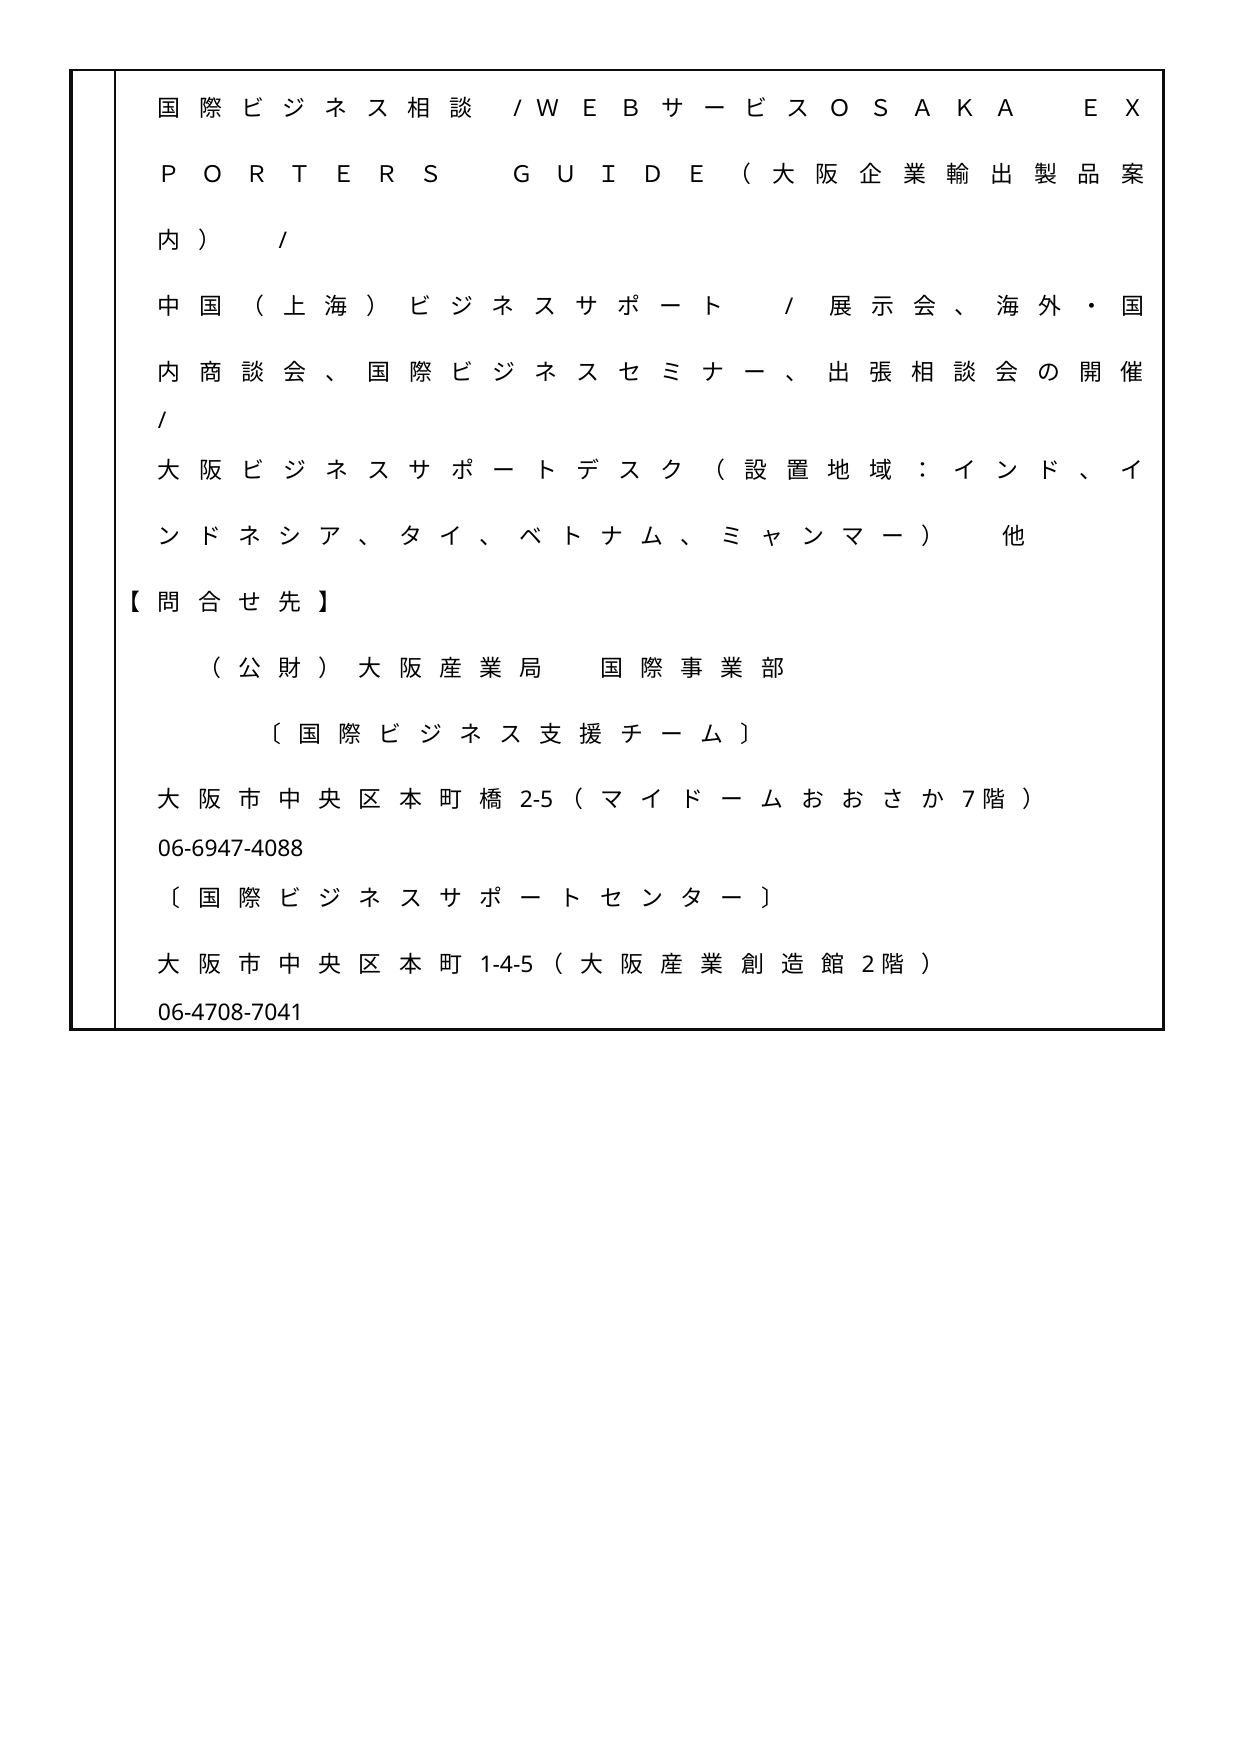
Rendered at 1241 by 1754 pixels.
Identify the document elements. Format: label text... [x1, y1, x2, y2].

table_cell Ⅳ [73, 71, 114, 1028]
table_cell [116, 71, 1162, 1028]
